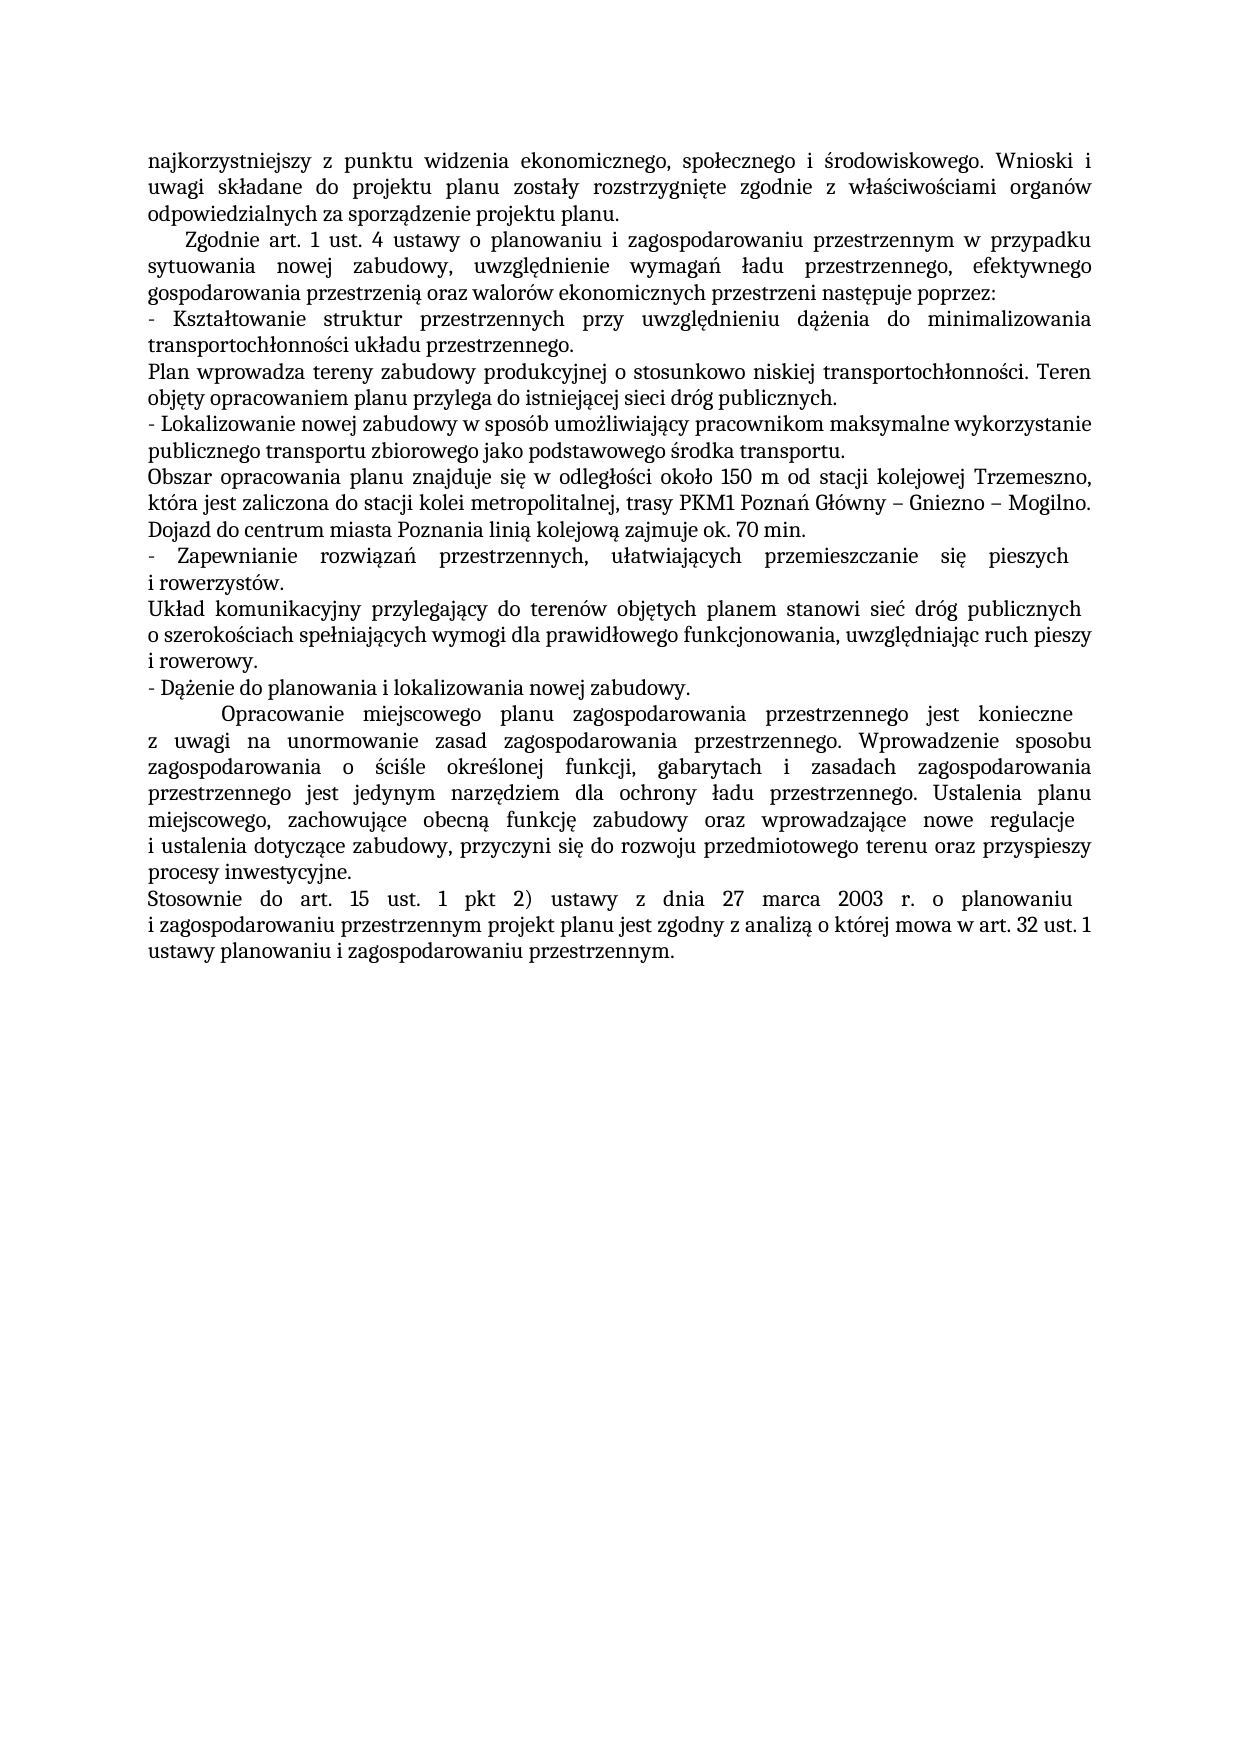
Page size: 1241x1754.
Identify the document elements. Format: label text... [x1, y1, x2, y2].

text Układ komunikacyjny przylegający do terenów objętych planem stanowi sieć dróg publicznych o szerokościach spełniających wymogi dla prawidłowego funkcjonowania, uwzględniając ruch pieszy i rowerowy. [148, 596, 1093, 675]
text Stosownie do art. 15 ust. 1 pkt 2) ustawy z dnia 27 marca 2003 r. o planowaniu i zagospodarowaniu przestrzennym projekt planu jest zgodny z analizą o której mowa w art. 32 ust. 1 ustawy planowaniu i zagospodarowaniu przestrzennym. [148, 886, 1093, 964]
text - Kształtowanie struktur przestrzennych przy uwzględnieniu dążenia do minimalizowania transportochłonności układu przestrzennego. [148, 306, 1093, 358]
text Opracowanie miejscowego planu zagospodarowania przestrzennego jest konieczne z uwagi na unormowanie zasad zagospodarowania przestrzennego. Wprowadzenie sposobu zagospodarowania o ściśle określonej funkcji, gabarytach i zasadach zagospodarowania przestrzennego jest jedynym narzędziem dla ochrony ładu przestrzennego. Ustalenia planu miejscowego, zachowujące obecną funkcję zabudowy oraz wprowadzające nowe regulacje i ustalenia dotyczące zabudowy, przyczyni się do rozwoju przedmiotowego terenu oraz przyspieszy procesy inwestycyjne. [148, 701, 1093, 886]
text - Lokalizowanie nowej zabudowy w sposób umożliwiający pracownikom maksymalne wykorzystanie publicznego transportu zbiorowego jako podstawowego środka transportu. [148, 411, 1093, 464]
text Zgodnie art. 1 ust. 4 ustawy o planowaniu i zagospodarowaniu przestrzennym w przypadku sytuowania nowej zabudowy, uwzględnienie wymagań ładu przestrzennego, efektywnego gospodarowania przestrzenią oraz walorów ekonomicznych przestrzeni następuje poprzez: [148, 227, 1093, 306]
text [148, 148, 1093, 227]
text - Dążenie do planowania i lokalizowania nowej zabudowy. [148, 675, 1093, 701]
text - Zapewnianie rozwiązań przestrzennych, ułatwiających przemieszczanie się pieszych i rowerzystów. [148, 543, 1093, 596]
text Plan wprowadza tereny zabudowy produkcyjnej o stosunkowo niskiej transportochłonności. Teren objęty opracowaniem planu przylega do istniejącej sieci dróg publicznych. [148, 358, 1093, 411]
text Obszar opracowania planu znajduje się w odległości około 150 m od stacji kolejowej Trzemeszno, która jest zaliczona do stacji kolei metropolitalnej, trasy PKM1 Poznań Główny – Gniezno – Mogilno. Dojazd do centrum miasta Poznania linią kolejową zajmuje ok. 70 min. [148, 464, 1093, 543]
